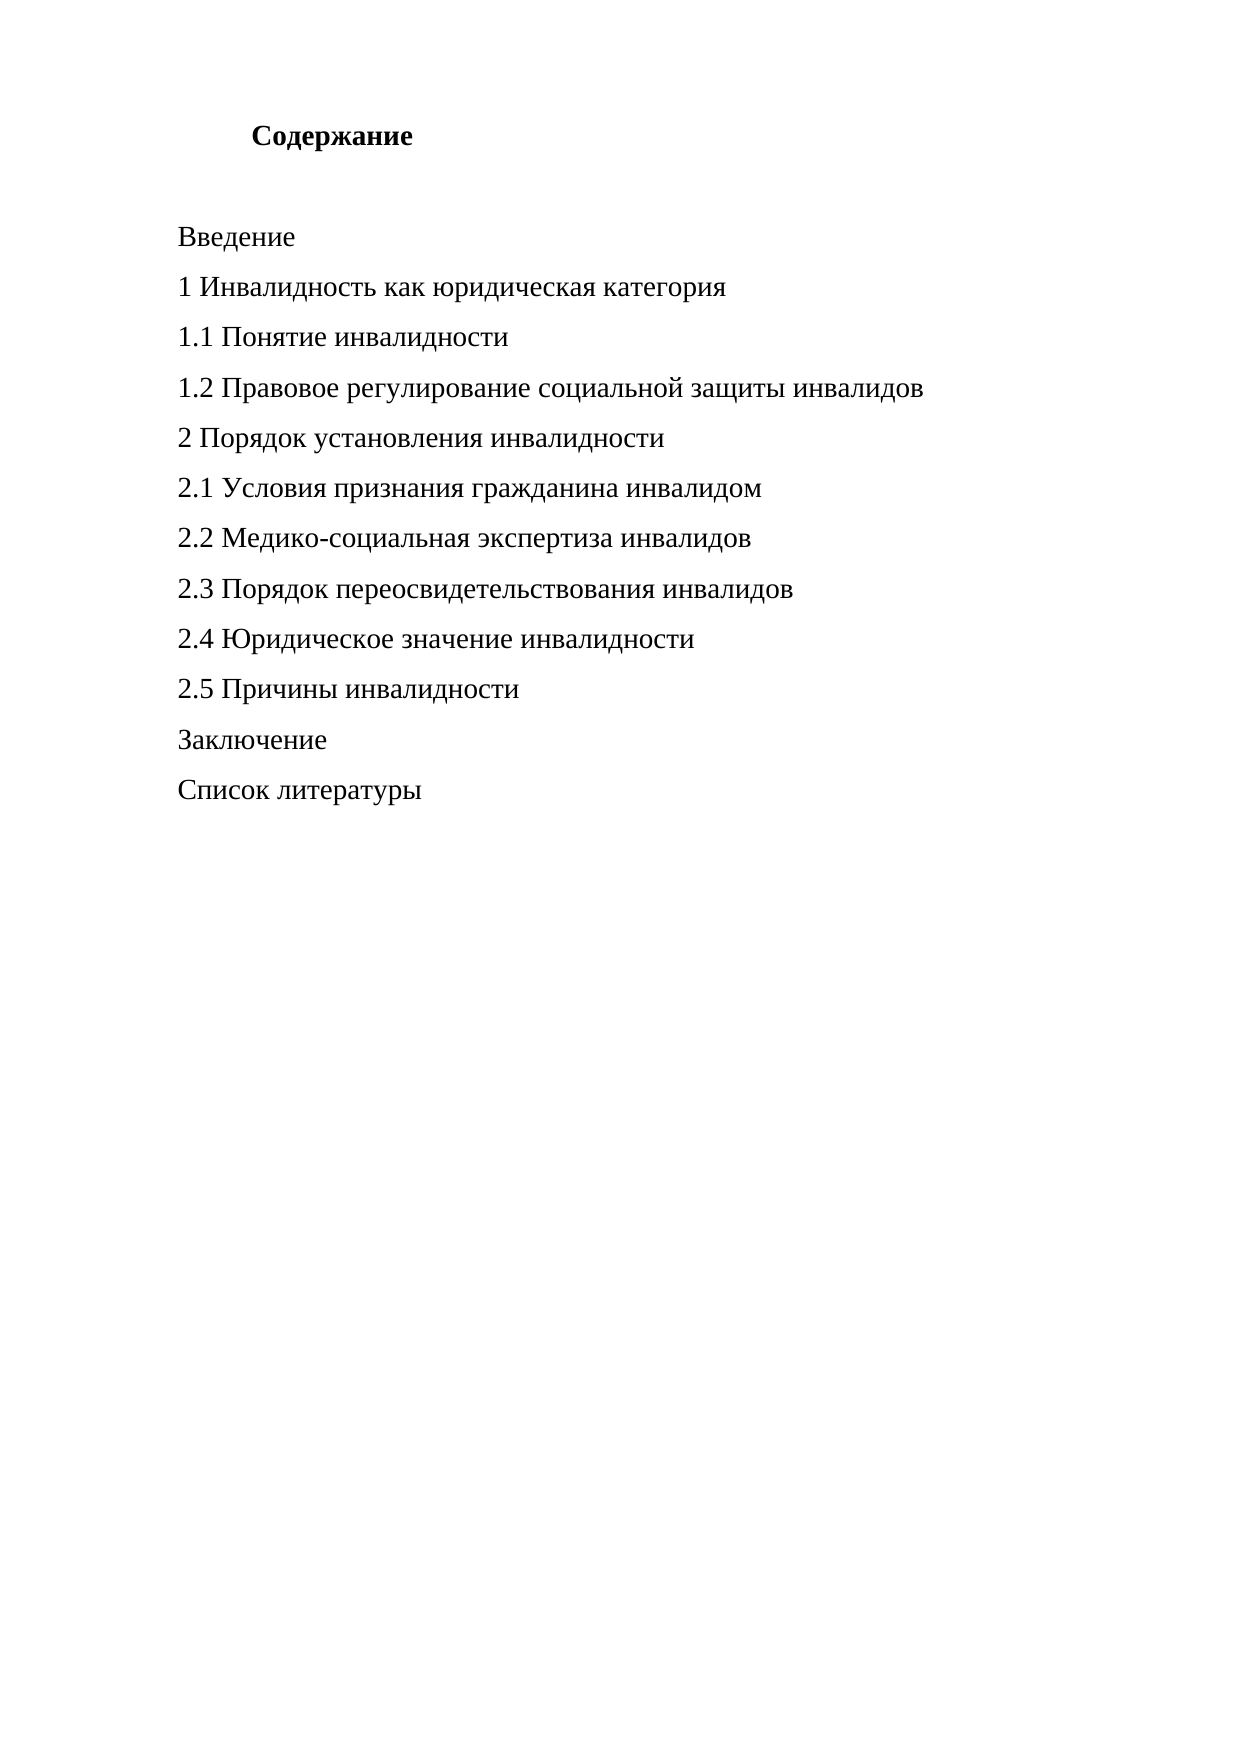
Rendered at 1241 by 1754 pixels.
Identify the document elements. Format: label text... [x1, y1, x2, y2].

text 2 Порядок установления инвалидности [177, 420, 1152, 453]
text Содержание [177, 118, 1152, 152]
text Список литературы [177, 772, 1152, 806]
text 1.2 Правовое регулирование социальной защиты инвалидов [177, 370, 1152, 403]
text 1 Инвалидность как юридическая категория [177, 269, 1152, 303]
text 2.3 Порядок переосвидетельствования инвалидов [177, 571, 1152, 604]
text 2.2 Медико-социальная экспертиза инвалидов [177, 521, 1152, 554]
text Заключение [177, 722, 1152, 755]
text 2.1 Условия признания гражданина инвалидом [177, 470, 1152, 504]
text 2.5 Причины инвалидности [177, 672, 1152, 705]
text 2.4 Юридическое значение инвалидности [177, 621, 1152, 655]
text Введение [177, 219, 1152, 252]
text 1.1 Понятие инвалидности [177, 319, 1152, 353]
